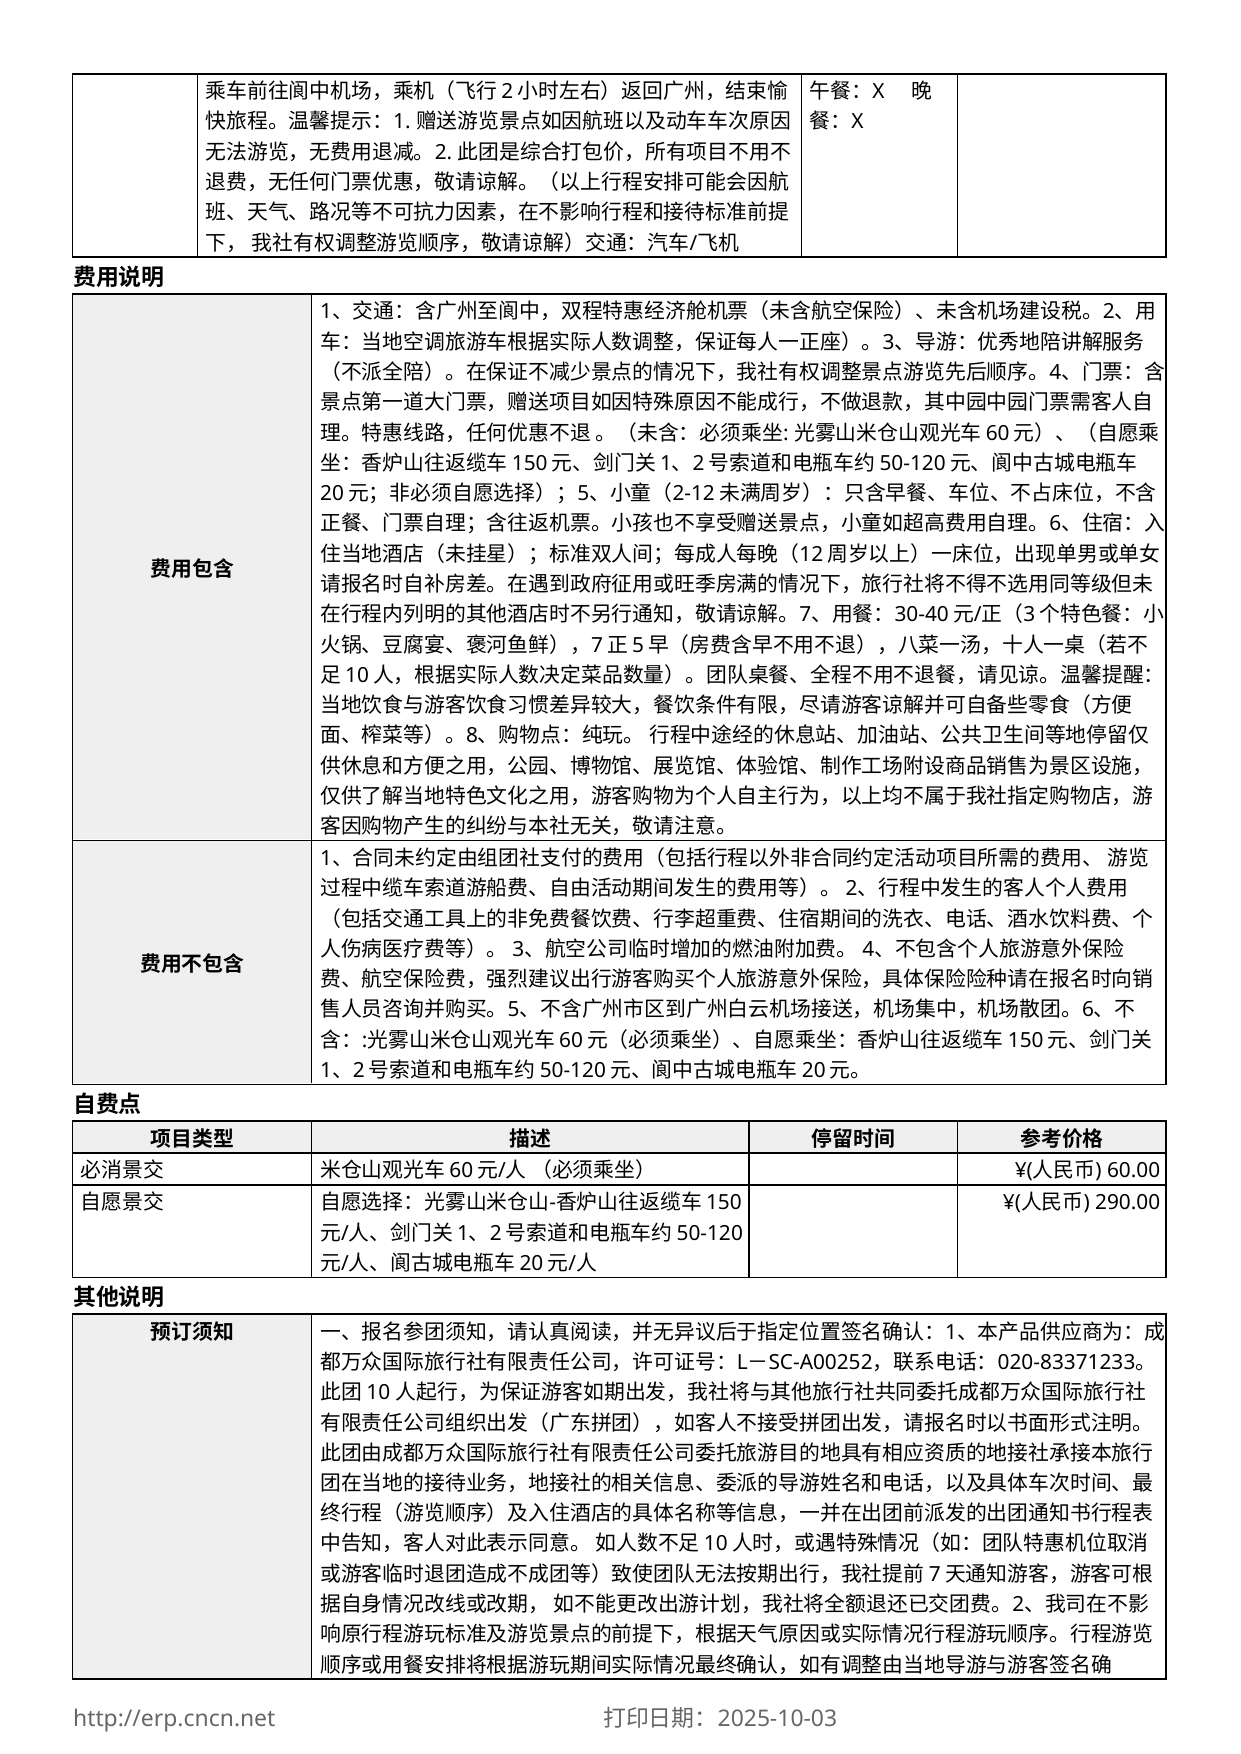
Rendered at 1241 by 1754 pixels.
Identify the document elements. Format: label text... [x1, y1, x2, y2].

table_cell [750, 1154, 957, 1184]
table_header 费用包含 [73, 295, 311, 839]
table_cell ¥(人民币) 60.00 [958, 1154, 1165, 1184]
table_header 停留时间 [750, 1122, 957, 1152]
table_header 预订须知 [73, 1315, 311, 1678]
table_cell 自愿选择：光雾山米仓山-香炉山往返缆车150元/人、剑门关1、2号索道和电瓶车约50-120元/人、阆古城电瓶车20元/人 [312, 1186, 748, 1276]
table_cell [198, 75, 801, 256]
text 其他说明 [73, 1279, 1167, 1312]
table_cell 无 [958, 75, 1165, 256]
table_cell 1、合同未约定由组团社支付的费用（包括行程以外非合同约定活动项目所需的费用、 游览过程中缆车索道游船费、自由活动期间发生的费用等）。 [312, 841, 1165, 1083]
table_cell 早餐：酒店含早 午餐：X 晚餐：X [802, 75, 957, 256]
table_cell 米仓山观光车60元/人 （必须乘坐） [312, 1154, 748, 1184]
table_cell D6 [73, 75, 197, 256]
table_header 项目类型 [73, 1122, 311, 1152]
table_cell 必消景交 [73, 1154, 311, 1184]
table_header 描述 [312, 1122, 748, 1152]
table_header 1、交通：含广州至阆中，双程特惠经济舱机票（未含航空保险）、未含机场建设税。 [312, 295, 1165, 839]
text 自费点 [73, 1086, 1167, 1119]
text 费用说明 [73, 259, 1167, 292]
table_cell [750, 1186, 957, 1276]
table_header 参考价格 [958, 1122, 1165, 1152]
table_cell 费用不包含 [73, 841, 311, 1083]
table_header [312, 1315, 1165, 1678]
table_cell ¥(人民币) 290.00 [958, 1186, 1165, 1276]
table_cell 自愿景交 [73, 1186, 311, 1276]
